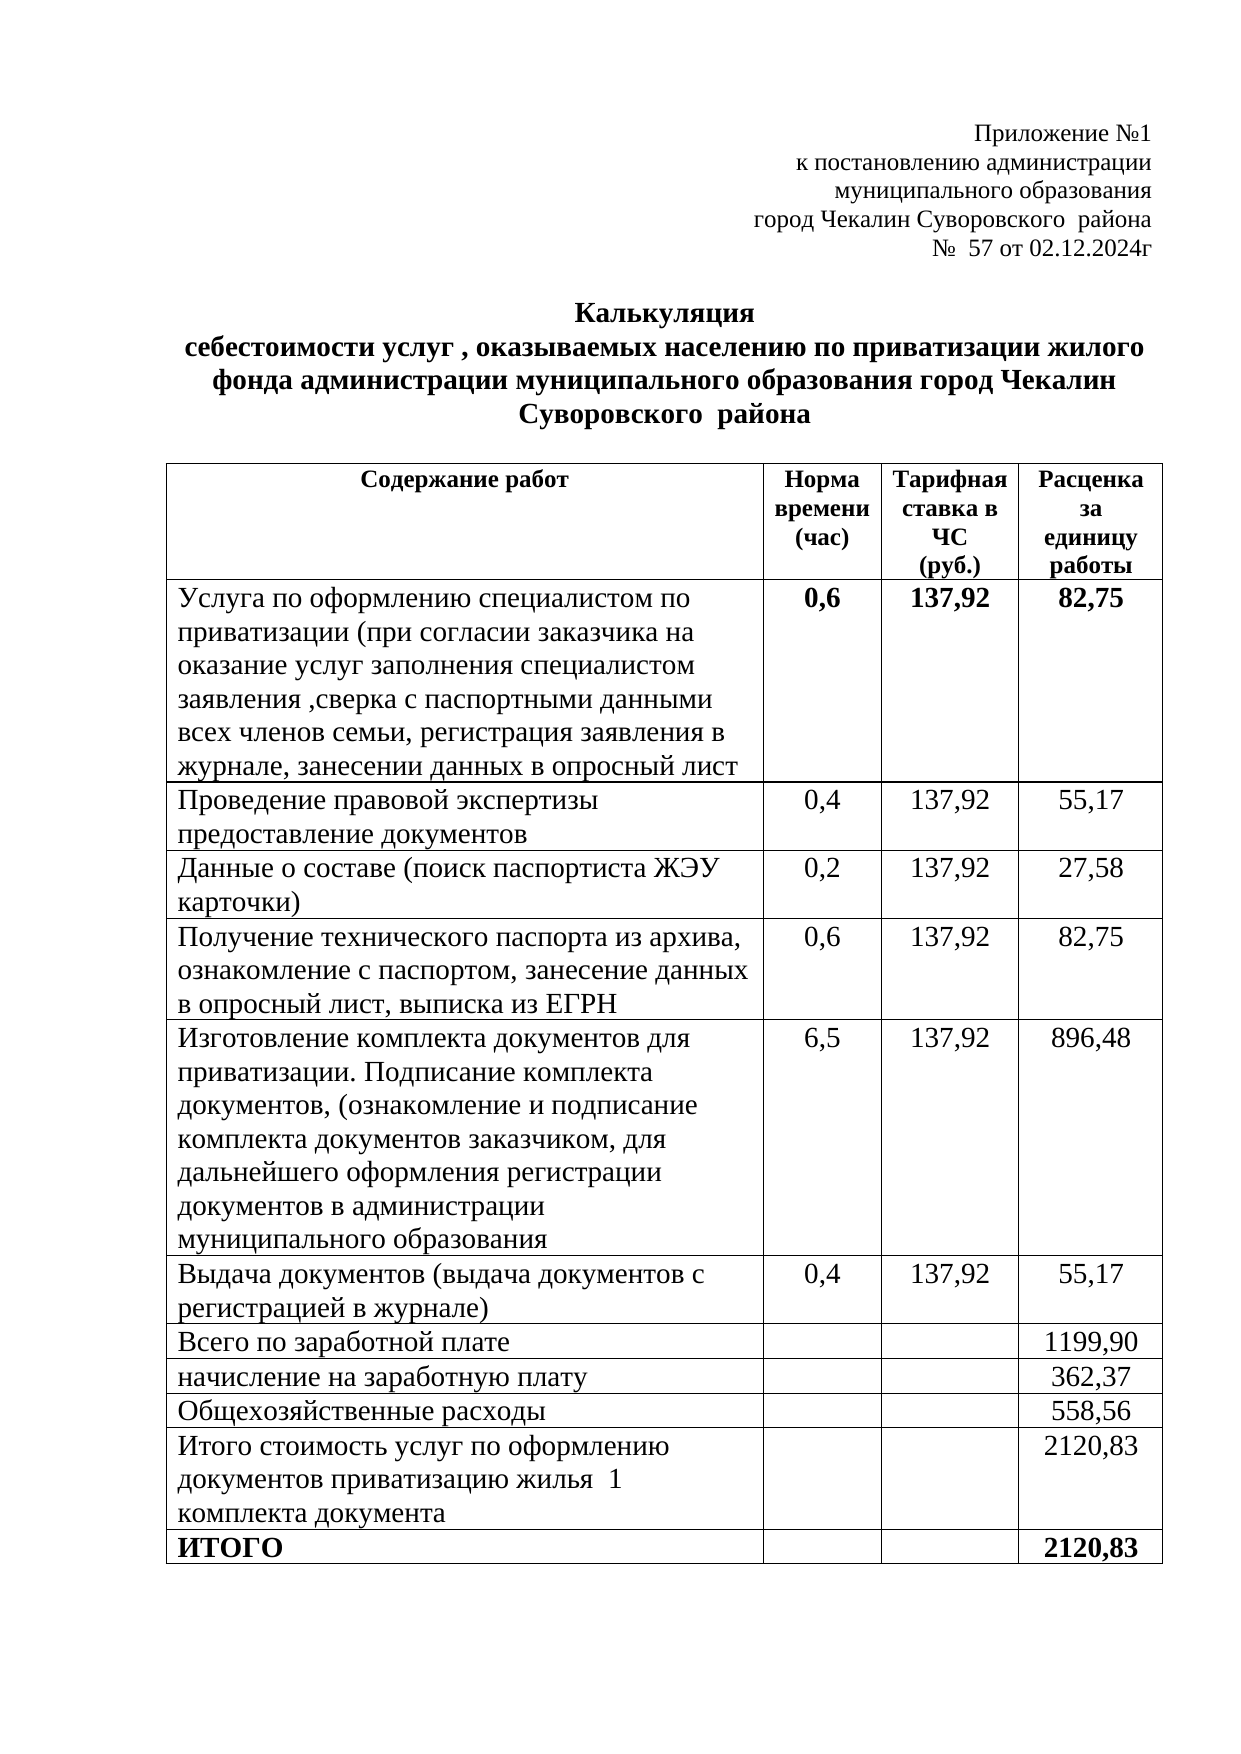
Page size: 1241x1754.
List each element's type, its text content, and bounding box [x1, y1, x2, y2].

table_cell ИТОГО [167, 1530, 763, 1563]
table_header Тарифная ставка в ЧС (руб.) [882, 464, 1018, 579]
table_cell 362,37 [1019, 1359, 1162, 1392]
table_cell 0,6 [764, 580, 881, 781]
table_cell Общехозяйственные расходы [167, 1394, 763, 1427]
table_cell [882, 1324, 1018, 1358]
table_cell Получение технического паспорта из архива, ознакомление с паспортом, занесение данных в опросный лист, выписка из ЕГРН [167, 919, 763, 1019]
text № 57 от 02.12.2024г [177, 233, 1152, 262]
table_cell 0,4 [764, 1256, 881, 1323]
table_cell [882, 1530, 1018, 1563]
table_cell 896,48 [1019, 1020, 1162, 1255]
table_cell 1199,90 [1019, 1324, 1162, 1358]
table_cell [764, 1359, 881, 1392]
table_cell Выдача документов (выдача документов с регистрацией в журнале) [167, 1256, 763, 1323]
table_cell 0,4 [764, 783, 881, 849]
table_cell начисление на заработную плату [167, 1359, 763, 1392]
text себестоимости услуг , оказываемых населению по приватизации жилого фонда администрации муниципального образования город Чекалин Суворовского района [177, 329, 1152, 429]
text Приложение №1 [177, 118, 1152, 147]
table_cell 0,2 [764, 851, 881, 918]
table_cell 2120,83 [1019, 1428, 1162, 1529]
table_cell [764, 1324, 881, 1358]
table_cell 55,17 [1019, 1256, 1162, 1323]
table_cell [764, 1530, 881, 1563]
text Калькуляция [177, 295, 1152, 329]
table_cell Данные о составе (поиск паспортиста ЖЭУ карточки) [167, 851, 763, 918]
table_cell Всего по заработной плате [167, 1324, 763, 1358]
table_cell Услуга по оформлению специалистом по приватизации (при согласии заказчика на оказание услуг заполнения специалистом заявления ,сверка с паспортными данными всех членов семьи, регистрация заявления в журнале, занесении данных в опросный лист [167, 580, 763, 781]
text муниципального образования [177, 176, 1152, 204]
table_cell 137,92 [882, 851, 1018, 918]
table_cell 558,56 [1019, 1394, 1162, 1427]
table_cell 55,17 [1019, 783, 1162, 849]
text город Чекалин Суворовского района [177, 204, 1152, 233]
table_cell Проведение правовой экспертизы предоставление документов [167, 783, 763, 849]
table_cell 137,92 [882, 919, 1018, 1019]
table_cell 137,92 [882, 1020, 1018, 1255]
table_header Расценка за единицу работы [1019, 464, 1162, 579]
table_cell [882, 1359, 1018, 1392]
table_cell 137,92 [882, 580, 1018, 781]
table_header Содержание работ [167, 464, 763, 579]
table_cell Итого стоимость услуг по оформлению документов приватизацию жилья 1 комплекта документа [167, 1428, 763, 1529]
table_cell 82,75 [1019, 919, 1162, 1019]
table_cell 2120,83 [1019, 1530, 1162, 1563]
table_cell 0,6 [764, 919, 881, 1019]
table_cell [882, 1428, 1018, 1529]
table_cell [764, 1394, 881, 1427]
table_cell 82,75 [1019, 580, 1162, 781]
table_cell 137,92 [882, 783, 1018, 849]
table_cell [882, 1394, 1018, 1427]
table_cell 6,5 [764, 1020, 881, 1255]
table_cell Изготовление комплекта документов для приватизации. Подписание комплекта документов, (ознакомление и подписание комплекта документов заказчиком, для дальнейшего оформления регистрации документов в администрации муниципального образования [167, 1020, 763, 1255]
table_cell 27,58 [1019, 851, 1162, 918]
table_cell [764, 1428, 881, 1529]
table_header Норма времени (час) [764, 464, 881, 579]
table_cell 137,92 [882, 1256, 1018, 1323]
text к постановлению администрации [177, 147, 1152, 176]
